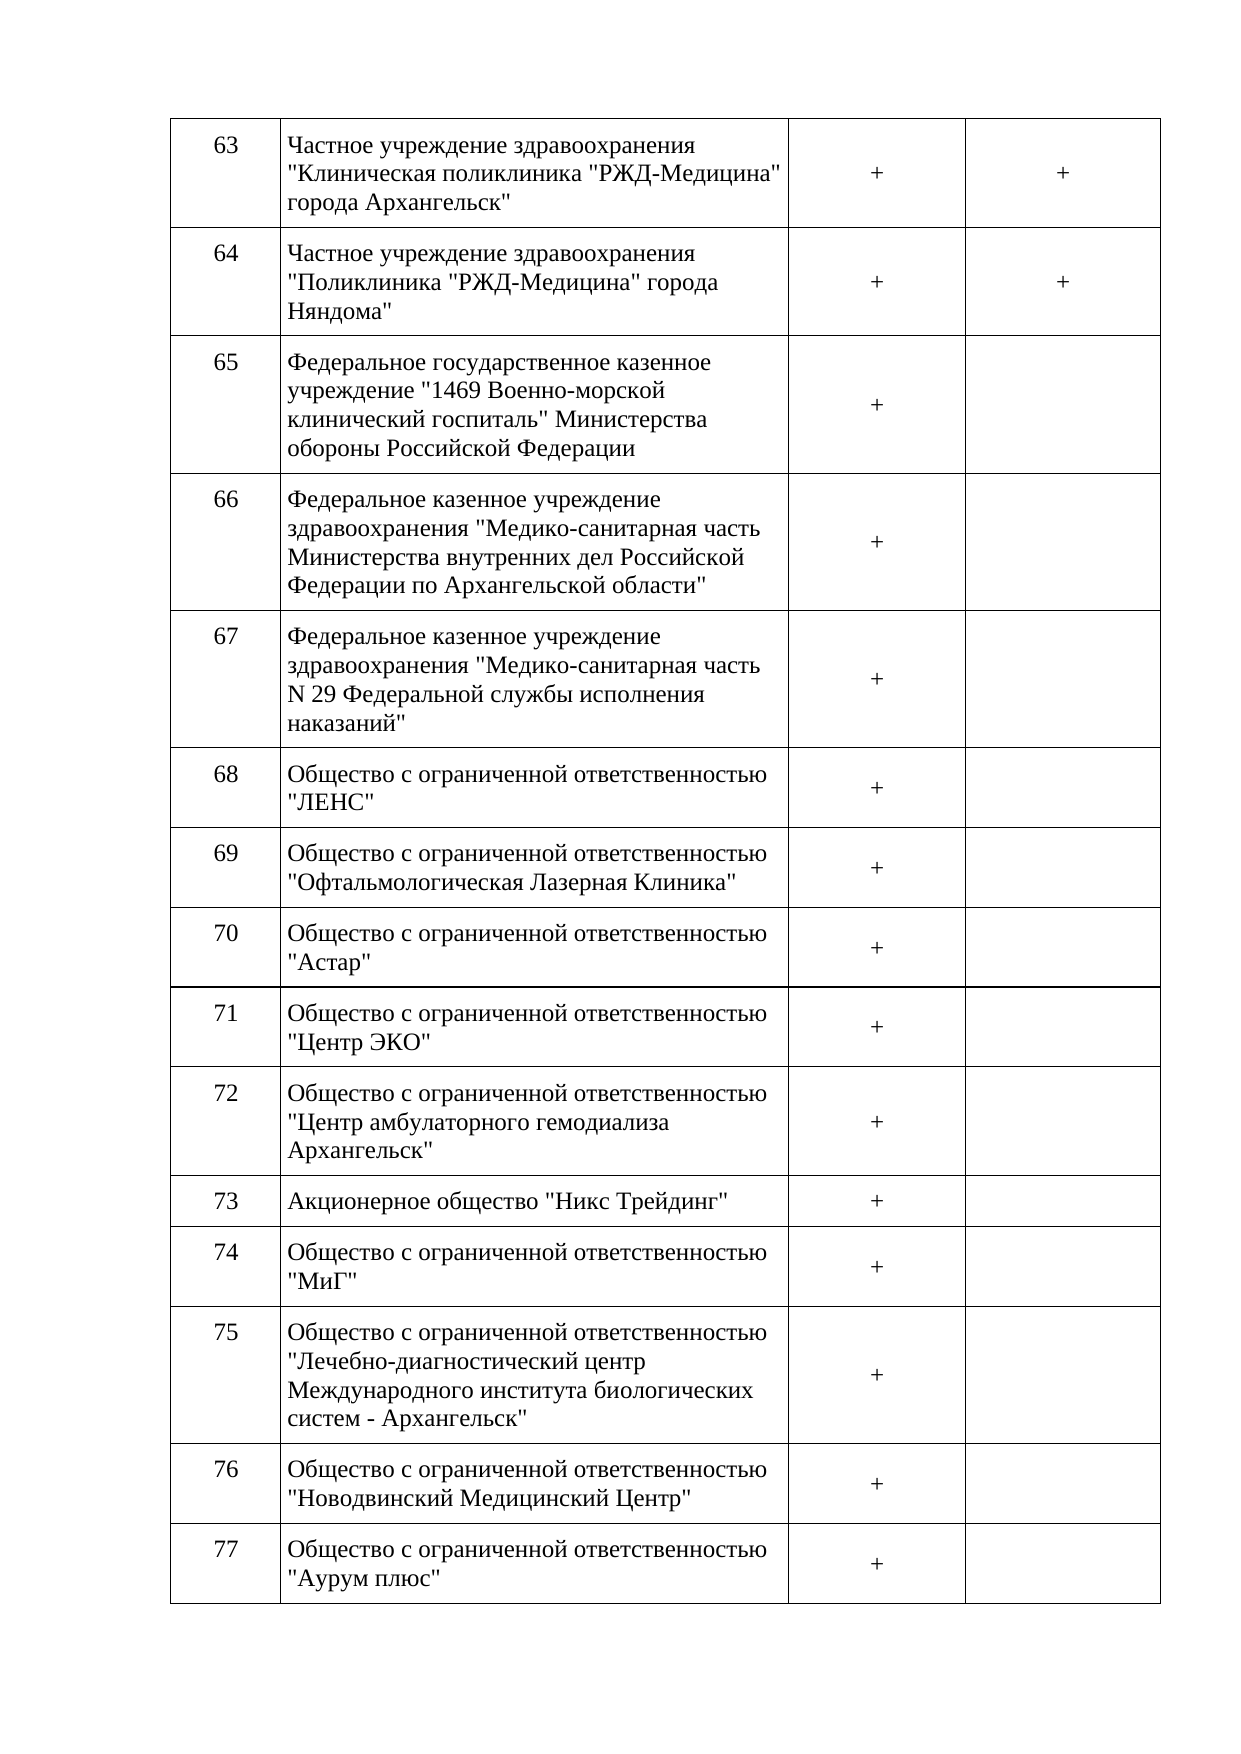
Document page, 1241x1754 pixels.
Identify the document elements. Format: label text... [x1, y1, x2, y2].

table_cell Акционерное общество "Никс Трейдинг" [281, 1176, 788, 1226]
table_cell Частное учреждение здравоохранения "Поликлиника "РЖД-Медицина" города Няндома" [281, 228, 788, 335]
table_cell 77 [171, 1524, 280, 1602]
table_cell + [789, 474, 965, 610]
table_cell 71 [171, 988, 280, 1066]
table_cell Частное учреждение здравоохранения "Клиническая поликлиника "РЖД-Медицина" города Архангельск" [281, 119, 788, 227]
table_cell [966, 336, 1160, 472]
table_cell Общество с ограниченной ответственностью "Лечебно-диагностический центр Международного института биологических систем - Архангельск" [281, 1307, 788, 1443]
table_cell [966, 748, 1160, 827]
table_cell + [789, 1444, 965, 1523]
table_cell Общество с ограниченной ответственностью "Аурум плюс" [281, 1524, 788, 1602]
table_cell Общество с ограниченной ответственностью "Новодвинский Медицинский Центр" [281, 1444, 788, 1523]
table_cell Федеральное государственное казенное учреждение "1469 Военно-морской клинический госпиталь" Министерства обороны Российской Федерации [281, 336, 788, 472]
table_cell Общество с ограниченной ответственностью "Офтальмологическая Лазерная Клиника" [281, 828, 788, 907]
table_cell [966, 1227, 1160, 1306]
table_cell Федеральное казенное учреждение здравоохранения "Медико-санитарная часть Министерства внутренних дел Российской Федерации по Архангельской области" [281, 474, 788, 610]
table_cell + [789, 228, 965, 335]
table_cell + [789, 1067, 965, 1175]
table_cell 74 [171, 1227, 280, 1306]
table_cell 69 [171, 828, 280, 907]
table_cell Общество с ограниченной ответственностью "Астар" [281, 908, 788, 986]
table_cell [966, 908, 1160, 986]
table_cell [966, 1524, 1160, 1602]
table_cell + [789, 611, 965, 747]
table_cell [966, 1444, 1160, 1523]
table_cell Федеральное казенное учреждение здравоохранения "Медико-санитарная часть N 29 Федеральной службы исполнения наказаний" [281, 611, 788, 747]
table_cell [966, 1307, 1160, 1443]
table_cell + [789, 1176, 965, 1226]
table_cell 73 [171, 1176, 280, 1226]
table_cell + [966, 119, 1160, 227]
table_cell 75 [171, 1307, 280, 1443]
table_cell + [789, 828, 965, 907]
table_cell 66 [171, 474, 280, 610]
table_cell 65 [171, 336, 280, 472]
table_cell 67 [171, 611, 280, 747]
table_cell [966, 1176, 1160, 1226]
table_cell Общество с ограниченной ответственностью "Центр ЭКО" [281, 988, 788, 1066]
table_cell + [966, 228, 1160, 335]
table_cell Общество с ограниченной ответственностью "МиГ" [281, 1227, 788, 1306]
table_cell + [789, 1524, 965, 1602]
table_cell + [789, 988, 965, 1066]
table_cell 64 [171, 228, 280, 335]
table_cell + [789, 748, 965, 827]
table_cell 68 [171, 748, 280, 827]
table_cell + [789, 336, 965, 472]
table_cell Общество с ограниченной ответственностью "Центр амбулаторного гемодиализа Архангельск" [281, 1067, 788, 1175]
table_cell [966, 474, 1160, 610]
table_cell + [789, 1307, 965, 1443]
table_cell [966, 1067, 1160, 1175]
table_cell 70 [171, 908, 280, 986]
table_cell [966, 611, 1160, 747]
table_cell [966, 828, 1160, 907]
table_cell + [789, 1227, 965, 1306]
table_cell 72 [171, 1067, 280, 1175]
table_cell + [789, 119, 965, 227]
table_cell + [789, 908, 965, 986]
table_cell Общество с ограниченной ответственностью "ЛЕНС" [281, 748, 788, 827]
table_cell [966, 988, 1160, 1066]
table_cell 63 [171, 119, 280, 227]
table_cell 76 [171, 1444, 280, 1523]
